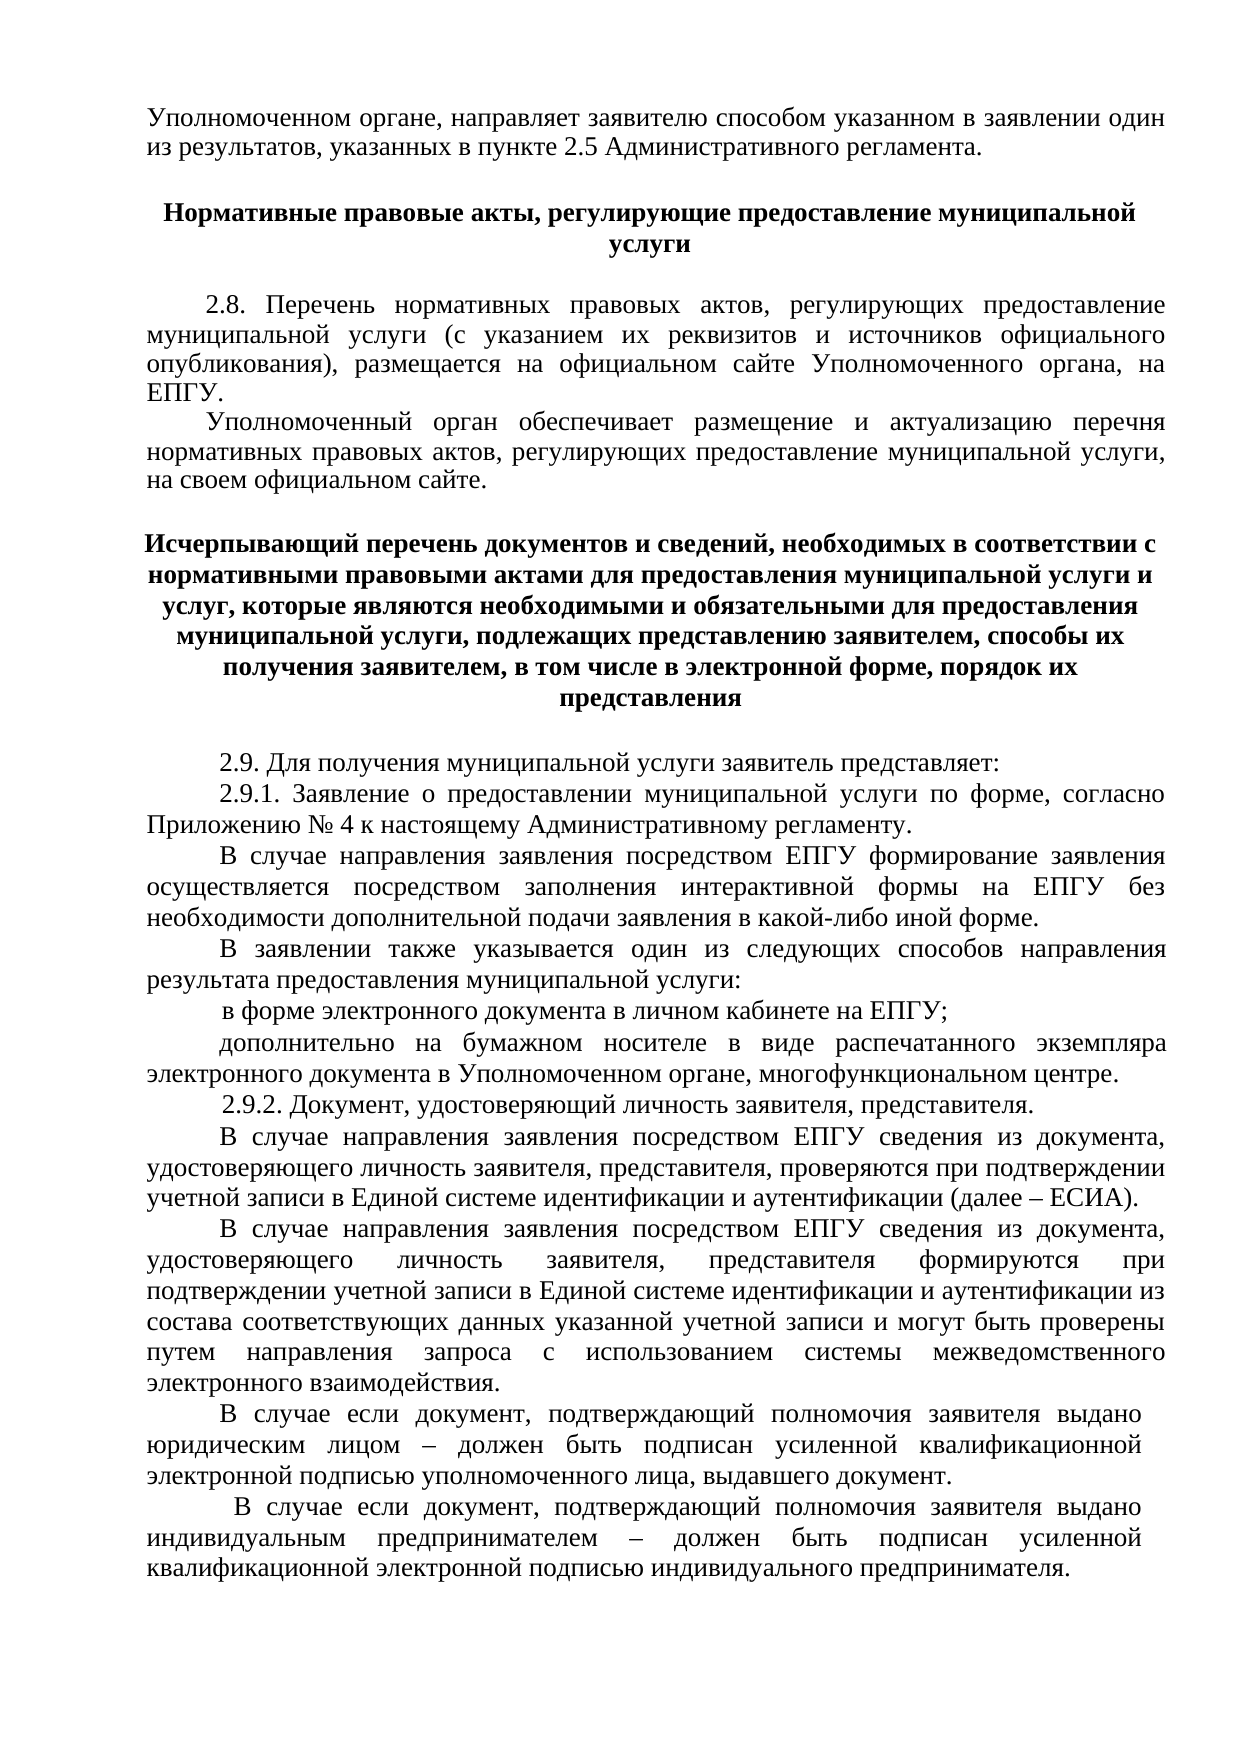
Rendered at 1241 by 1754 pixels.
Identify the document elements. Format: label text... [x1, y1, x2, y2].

text 2.9.2. Документ, удостоверяющий личность заявителя, представителя. [222, 1089, 1168, 1119]
text В заявлении также указывается один из следующих способов направления результата предоставления муниципальной услуги: [146, 933, 1168, 994]
text В случае направления заявления посредством ЕПГУ сведения из документа, удостоверяющего личность заявителя, представителя формируются при подтверждении учетной записи в Единой системе идентификации и аутентификации из состава соответствующих данных указанной учетной записи и могут быть проверены путем направления запроса с использованием системы межведомственного электронного взаимодействия. [146, 1213, 1167, 1397]
text Нормативные правовые акты, регулирующие предоставление муниципальной услуги [133, 197, 1167, 258]
text В случае направления заявления посредством ЕПГУ формирование заявления осуществляется посредством заполнения интерактивной формы на ЕПГУ без необходимости дополнительной подачи заявления в какой-либо иной форме. [146, 840, 1167, 932]
text в форме электронного документа в личном кабинете на ЕПГУ; [222, 995, 1168, 1026]
text Уполномоченный орган обеспечивает размещение и актуализацию перечня нормативных правовых актов, регулирующих предоставление муниципальной услуги, на своем официальном сайте. [146, 408, 1167, 495]
text В случае направления заявления посредством ЕПГУ сведения из документа, удостоверяющего личность заявителя, представителя, проверяются при подтверждении учетной записи в Единой системе идентификации и аутентификации (далее – ЕСИА). [146, 1121, 1167, 1212]
text дополнительно на бумажном носителе в виде распечатанного экземпляра электронного документа в Уполномоченном органе, многофункциональном центре. [146, 1027, 1168, 1088]
text 2.9.1. Заявление о предоставлении муниципальной услуги по форме, согласно Приложению № 4 к настоящему Административному регламенту. [146, 778, 1167, 839]
text Исчерпывающий перечень документов и сведений, необходимых в соответствии с нормативными правовыми актами для предоставления муниципальной услуги и услуг, которые являются необходимыми и обязательными для предоставления муниципальной услуги, подлежащих представлению заявителем, способы их получения заявителем, в том числе в электронной форме, порядок их представления [133, 528, 1168, 712]
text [146, 103, 1167, 161]
text В случае если документ, подтверждающий полномочия заявителя выдано юридическим лицом – должен быть подписан усиленной квалификационной электронной подписью уполномоченного лица, выдавшего документ. [146, 1398, 1143, 1490]
text 2.9. Для получения муниципальной услуги заявитель представляет: [146, 747, 1168, 777]
text В случае если документ, подтверждающий полномочия заявителя выдано индивидуальным предпринимателем – должен быть подписан усиленной квалификационной электронной подписью индивидуального предпринимателя. [146, 1491, 1143, 1583]
text 2.8. Перечень нормативных правовых актов, регулирующих предоставление муниципальной услуги (с указанием их реквизитов и источников официального опубликования), размещается на официальном сайте Уполномоченного органа, на ЕПГУ. [146, 291, 1167, 407]
